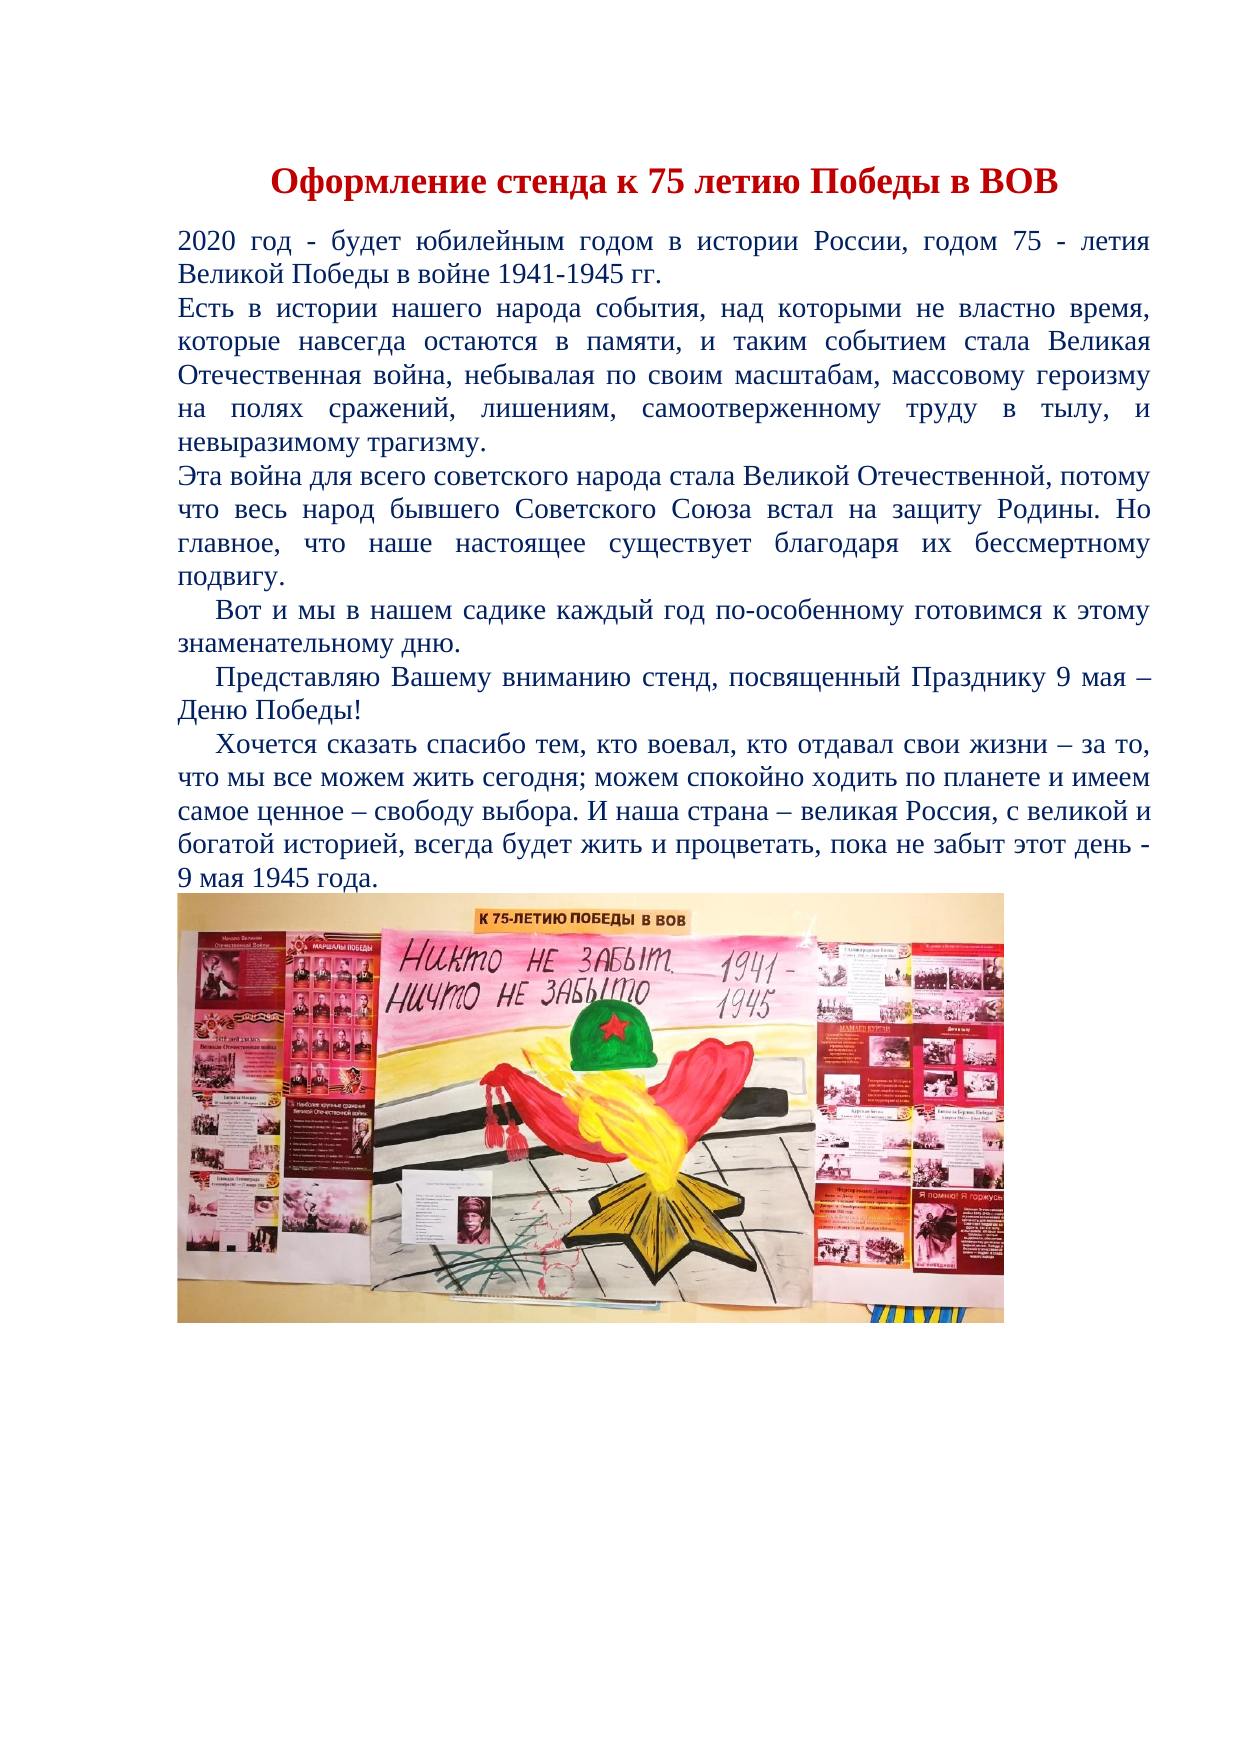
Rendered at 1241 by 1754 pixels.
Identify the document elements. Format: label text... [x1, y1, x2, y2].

text Представляю Вашему вниманию стенд, посвященный Празднику 9 мая – Деню Победы! [177, 659, 1152, 726]
picture [177, 893, 1004, 1323]
text Есть в истории нашего народа события, над которыми не властно время, которые навсегда остаются в памяти, и таким событием стала Великая Отечественная война, небывалая по своим масштабам, массовому героизму на полях сражений, лишениям, самоотверженному труду в тылу, и невыразимому трагизму. [177, 290, 1152, 458]
text Хочется сказать спасибо тем, кто воевал, кто отдавал свои жизни – за то, что мы все можем жить сегодня; можем спокойно ходить по планете и имеем самое ценное – свободу выбора. И наша страна – великая Россия, с великой и богатой историей, всегда будет жить и процветать, пока не забыт этот день - 9 мая 1945 года. [177, 726, 1152, 894]
text Оформление стенда к 75 летию Победы в ВОВ [177, 158, 1152, 201]
text Эта война для всего советского народа стала Великой Отечественной, потому что весь народ бывшего Советского Союза встал на защиту Родины. Но главное, что наше настоящее существует благодаря их бессмертному подвигу. [177, 458, 1152, 592]
text 2020 год - будет юбилейным годом в истории России, годом 75 - летия Великой Победы в войне 1941-1945 гг. [177, 223, 1152, 290]
text Вот и мы в нашем садике каждый год по-особенному готовимся к этому знаменательному дню. [177, 592, 1152, 659]
